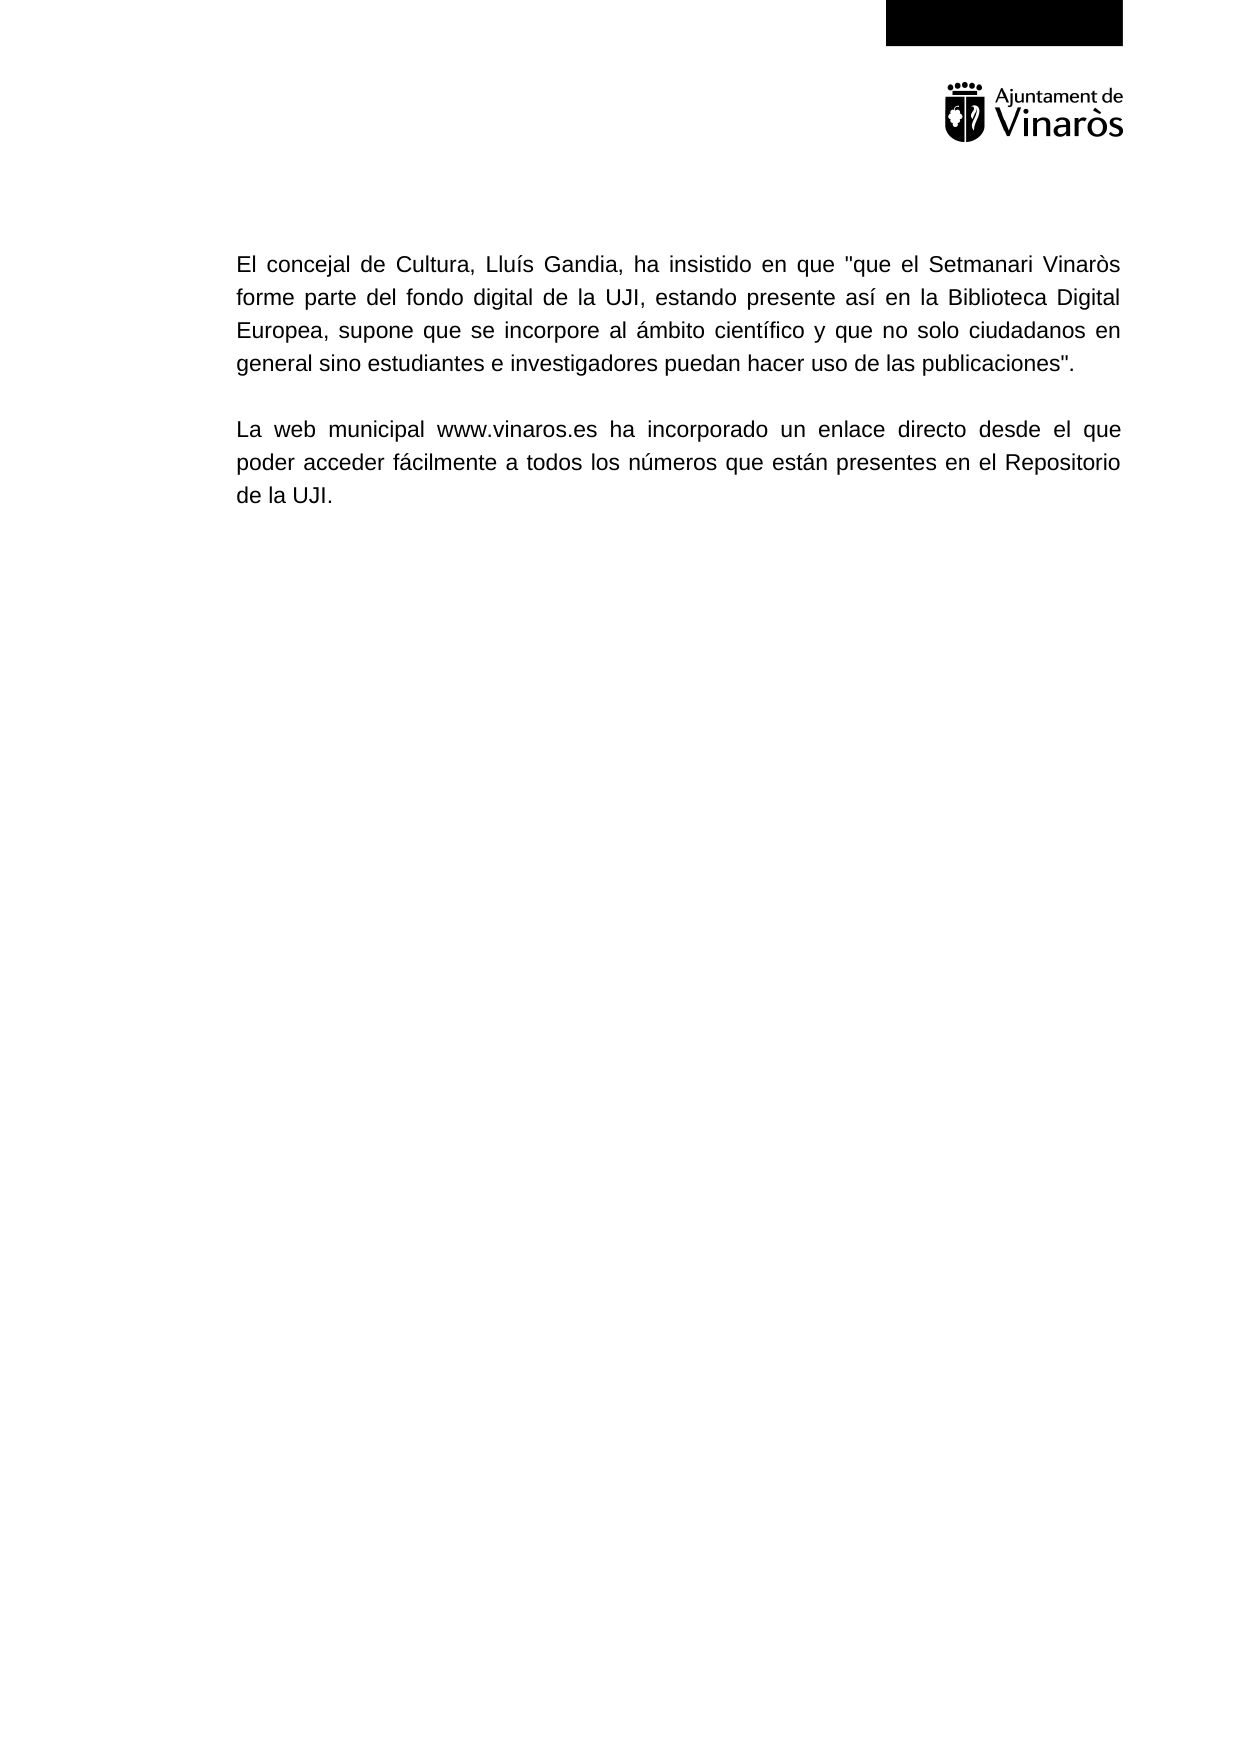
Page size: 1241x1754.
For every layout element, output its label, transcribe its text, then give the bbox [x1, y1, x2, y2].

text El concejal de Cultura, Lluís Gandia, ha insistido en que "que el Setmanari Vinaròs forme parte del fondo digital de la UJI, estando presente así en la Biblioteca Digital Europea, supone que se incorpore al ámbito científico y que no solo ciudadanos en general sino estudiantes e investigadores puedan hacer uso de las publicaciones". [236, 251, 1122, 377]
text La web municipal www.vinaros.es ha incorporado un enlace directo desde el que poder acceder fácilmente a todos los números que están presentes en el Repositorio de la UJI. [236, 416, 1122, 508]
picture [886, 0, 1123, 143]
